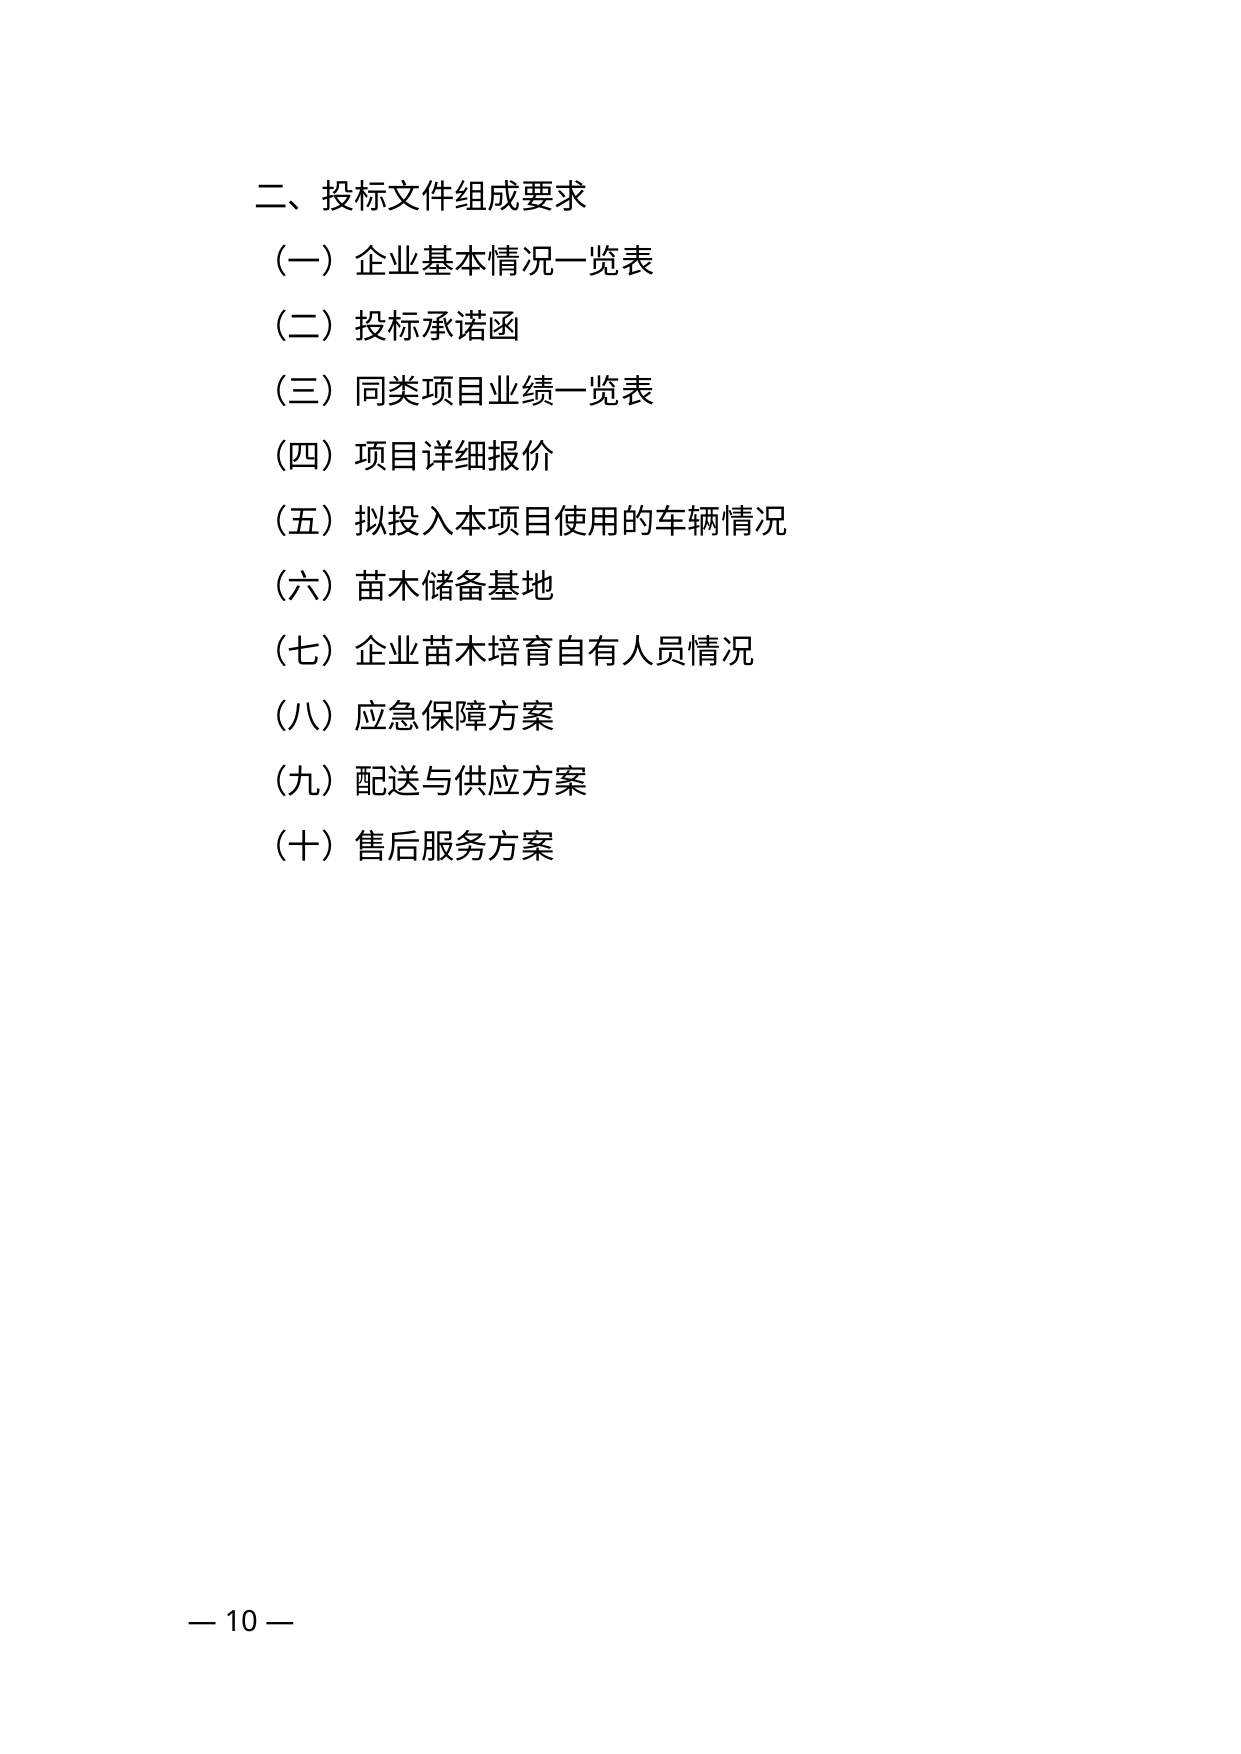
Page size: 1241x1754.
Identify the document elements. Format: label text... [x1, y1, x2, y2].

text （七）企业苗木培育自有人员情况 [187, 617, 1053, 682]
text 二、投标文件组成要求 [187, 162, 1053, 227]
text （九）配送与供应方案 [187, 747, 1053, 812]
text （八）应急保障方案 [187, 682, 1053, 747]
text （二）投标承诺函 [187, 292, 1053, 357]
text （四）项目详细报价 [187, 422, 1053, 487]
text （六）苗木储备基地 [187, 552, 1053, 617]
text （十）售后服务方案 [187, 812, 1053, 877]
text （五）拟投入本项目使用的车辆情况 [187, 487, 1053, 552]
text （一）企业基本情况一览表 [187, 227, 1053, 292]
text （三）同类项目业绩一览表 [187, 357, 1053, 422]
